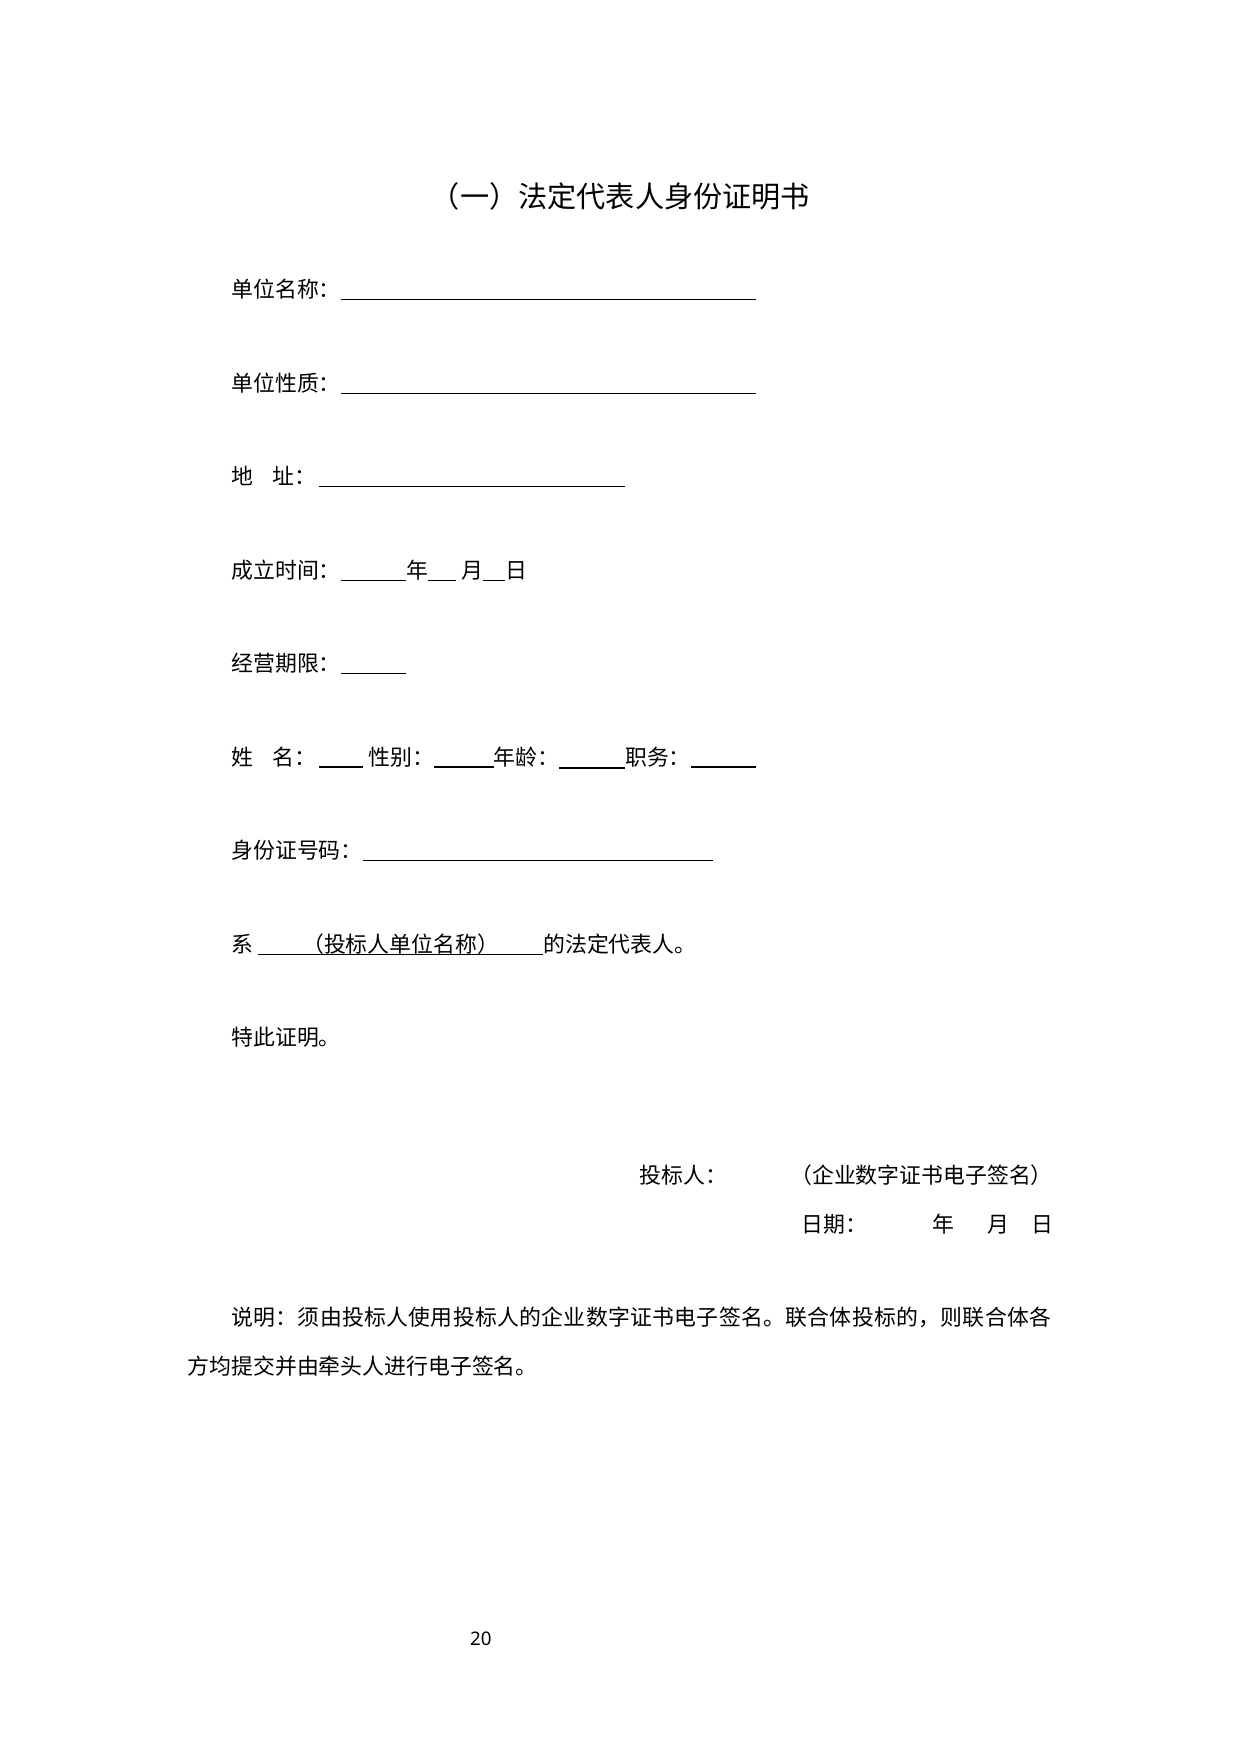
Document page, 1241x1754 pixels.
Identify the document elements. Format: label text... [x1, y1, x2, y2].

text 说明：须由投标人使用投标人的企业数字证书电子签名。联合体投标的，则联合体各方均提交并由牵头人进行电子签名。 [187, 1300, 1053, 1381]
text 成立时间： 年 月 日 [187, 552, 1053, 585]
text 经营期限： [187, 646, 1053, 678]
text 特此证明。 [187, 1019, 1053, 1052]
text 单位名称： [187, 272, 1053, 304]
text 地 址： [187, 459, 1053, 491]
text 单位性质： [187, 366, 1053, 398]
text 身份证号码： [187, 833, 1053, 865]
text 日期： 年 月 日 [187, 1206, 1053, 1239]
text （一）法定代表人身份证明书 [187, 162, 1053, 227]
text 姓 名： 性别： 年龄： 职务： [187, 739, 1053, 772]
text 系 （投标人单位名称） 的法定代表人。 [187, 926, 1053, 959]
text 投标人： （企业数字证书电子签名） [187, 1158, 1053, 1191]
